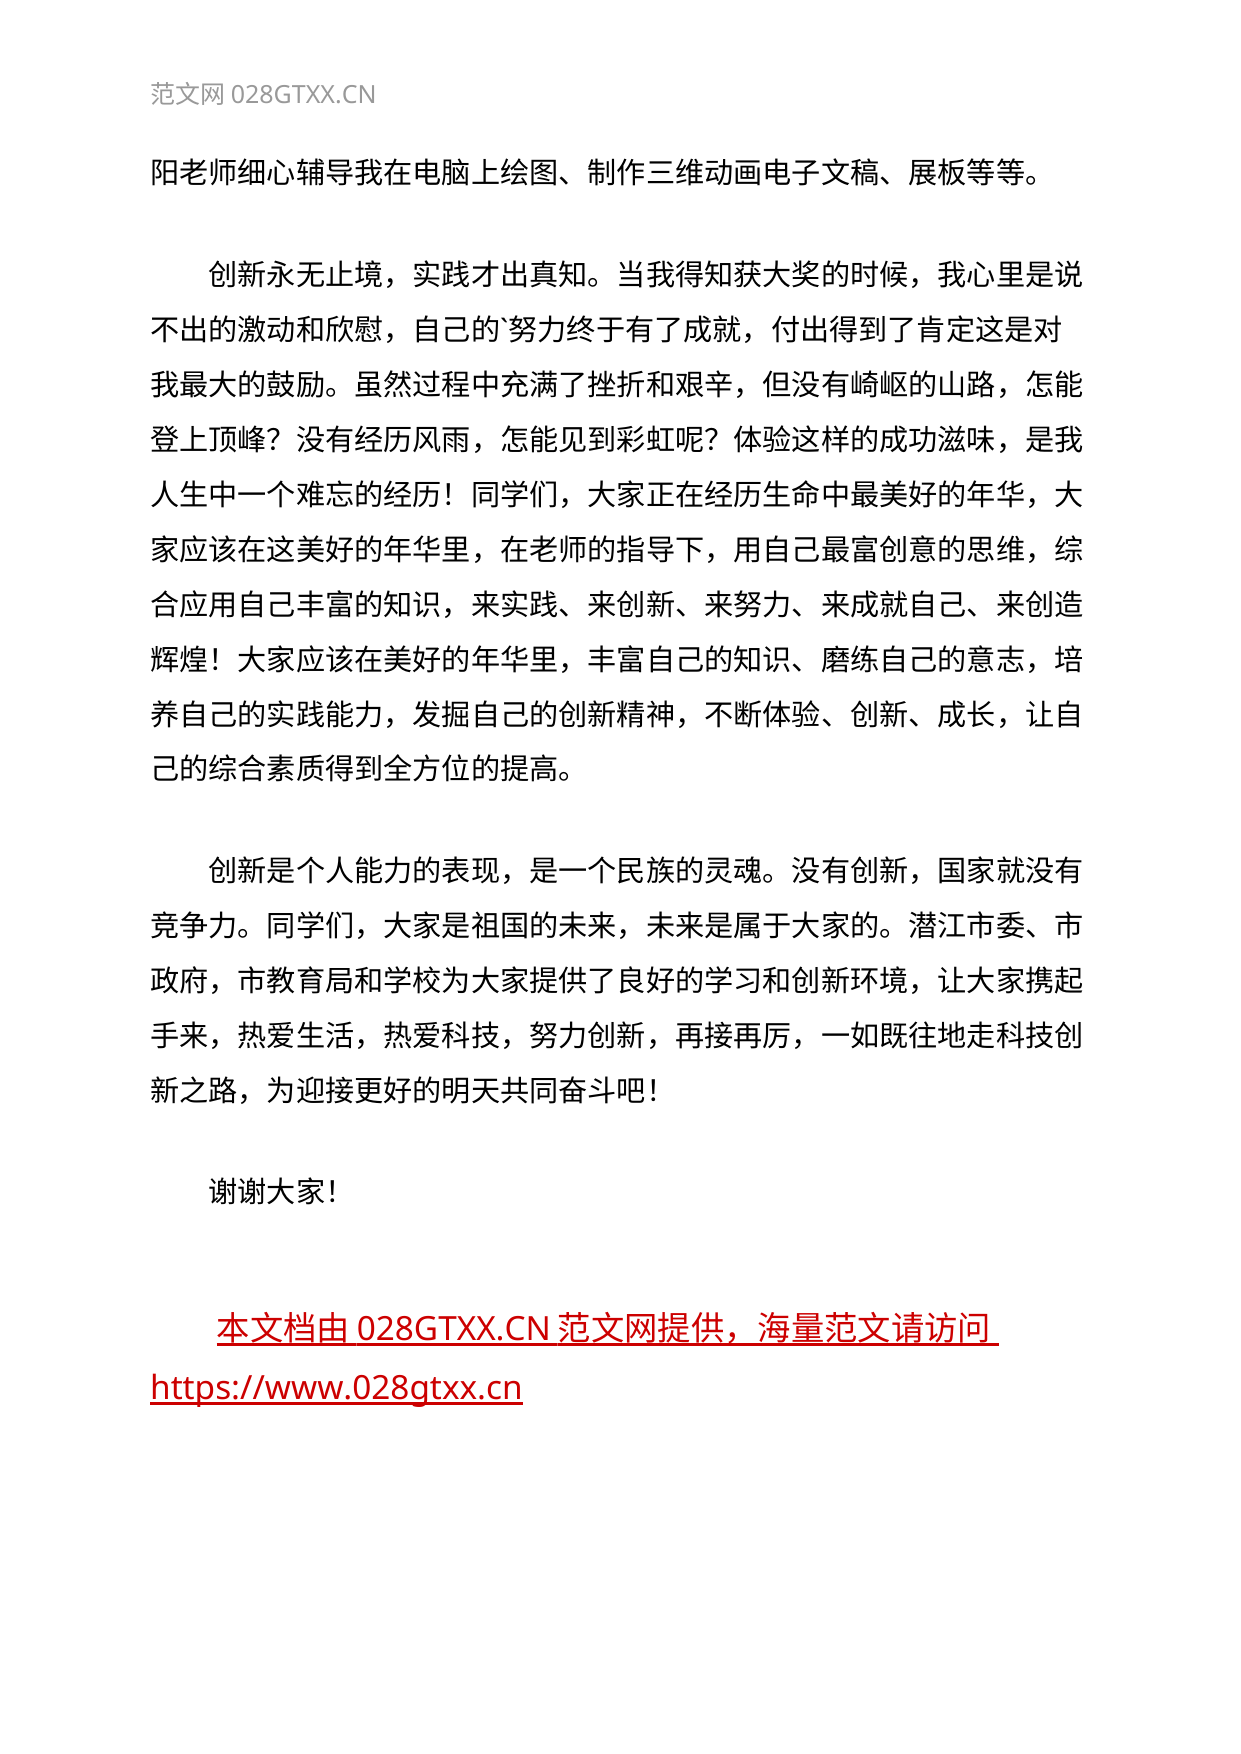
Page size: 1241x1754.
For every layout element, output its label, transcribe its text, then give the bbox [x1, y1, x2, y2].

text 谢谢大家！ [150, 1169, 1090, 1211]
text 创新永无止境，实践才出真知。当我得知获大奖的时候，我心里是说不出的激动和欣慰，自己的`努力终于有了成就，付出得到了肯定这是对我最大的鼓励。虽然过程中充满了挫折和艰辛，但没有崎岖的山路，怎能登上顶峰？没有经历风雨，怎能见到彩虹呢？体验这样的成功滋味，是我人生中一个难忘的经历！同学们，大家正在经历生命中最美好的年华，大家应该在这美好的年华里，在老师的指导下，用自己最富创意的思维，综合应用自己丰富的知识，来实践、来创新、来努力、来成就自己、来创造辉煌！大家应该在美好的年华里，丰富自己的知识、磨练自己的意志，培养自己的实践能力，发掘自己的创新精神，不断体验、创新、成长，让自己的综合素质得到全方位的提高。 [150, 252, 1090, 788]
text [150, 150, 1090, 192]
text 本文档由028GTXX.CN范文网提供，海量范文请访问 https://www.028gtxx.cn [150, 1302, 1090, 1409]
text 创新是个人能力的表现，是一个民族的灵魂。没有创新，国家就没有竞争力。同学们，大家是祖国的未来，未来是属于大家的。潜江市委、市政府，市教育局和学校为大家提供了良好的学习和创新环境，让大家携起手来，热爱生活，热爱科技，努力创新，再接再厉，一如既往地走科技创新之路，为迎接更好的明天共同奋斗吧！ [150, 848, 1090, 1109]
